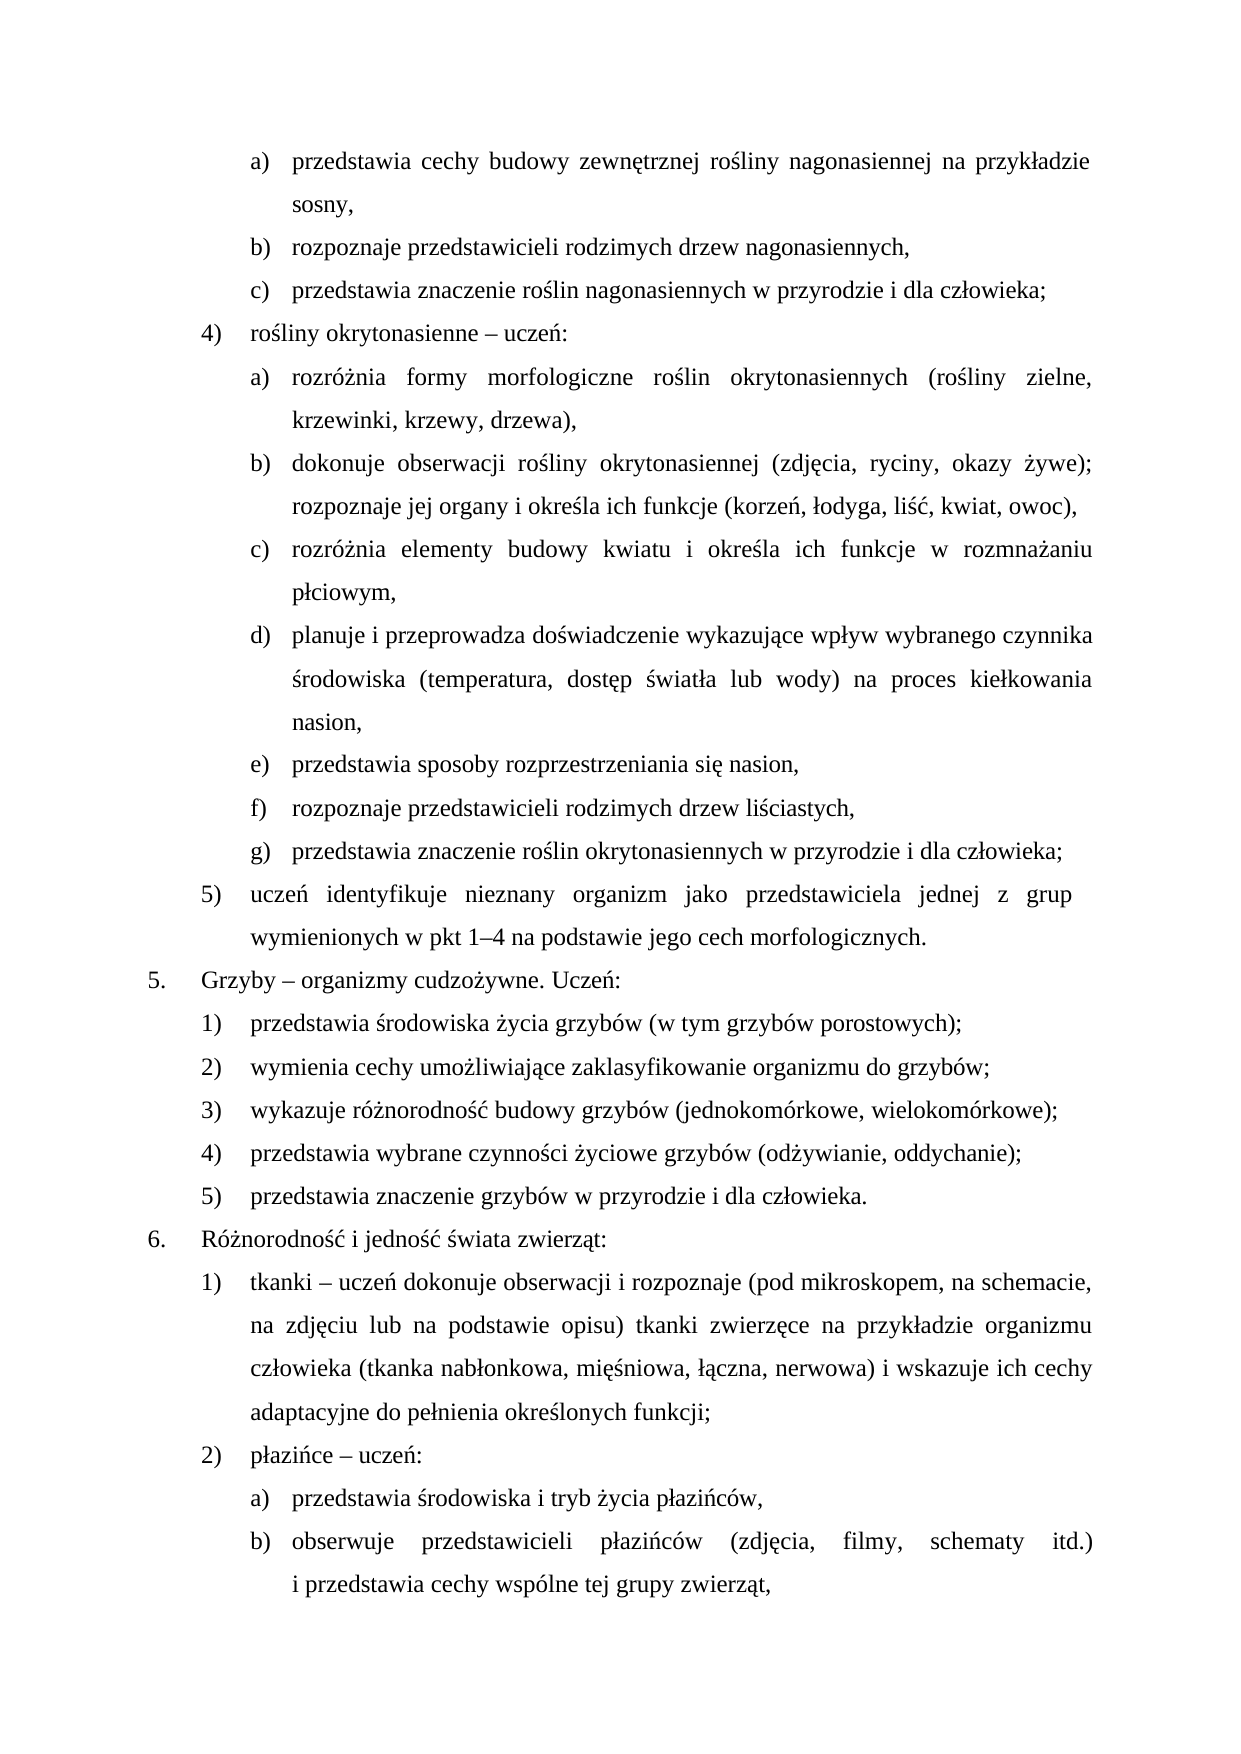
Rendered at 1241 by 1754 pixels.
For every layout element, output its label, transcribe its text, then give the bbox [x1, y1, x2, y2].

list rozróżnia formy morfologiczne roślin okrytonasiennych (rośliny zielne, krzewinki, krzewy, drzewa), [250, 362, 1093, 433]
text sosny, [292, 189, 1117, 218]
list przedstawia środowiska życia grzybów (w tym grzybów porostowych); [201, 1008, 1117, 1037]
list przedstawia znaczenie grzybów w przyrodzie i dla człowieka. [201, 1181, 1117, 1210]
list rozpoznaje przedstawicieli rodzimych drzew liściastych, [250, 793, 1117, 822]
list przedstawia wybrane czynności życiowe grzybów (odżywianie, oddychanie); [201, 1138, 1117, 1167]
list uczeń identyfikuje nieznany organizm jako przedstawiciela jednej z grup wymienionych w pkt 1–4 na podstawie jego cech morfologicznych. [201, 879, 1093, 951]
list wymienia cechy umożliwiające zaklasyfikowanie organizmu do grzybów; [201, 1052, 1117, 1081]
list dokonuje obserwacji rośliny okrytonasiennej (zdjęcia, ryciny, okazy żywe); rozpoznaje jej organy i określa ich funkcje (korzeń, łodyga, liść, kwiat, owoc), [250, 448, 1093, 520]
list przedstawia sposoby rozprzestrzeniania się nasion, [250, 750, 1117, 778]
list przedstawia znaczenie roślin okrytonasiennych w przyrodzie i dla człowieka; [250, 836, 1117, 865]
list przedstawia środowiska i tryb życia płazińców, [250, 1483, 1117, 1512]
list wykazuje różnorodność budowy grzybów (jednokomórkowe, wielokomórkowe); [201, 1095, 1117, 1123]
list Różnorodność i jedność świata zwierząt: [147, 1224, 1117, 1253]
list przedstawia cechy budowy zewnętrznej rośliny nagonasiennej na przykładzie [250, 146, 1117, 174]
list planuje i przeprowadza doświadczenie wykazujące wpływ wybranego czynnika środowiska (temperatura, dostęp światła lub wody) na proces kiełkowania nasion, [250, 621, 1093, 736]
list przedstawia znaczenie roślin nagonasiennych w przyrodzie i dla człowieka; [250, 275, 1117, 304]
list tkanki – uczeń dokonuje obserwacji i rozpoznaje (pod mikroskopem, na schemacie, na zdjęciu lub na podstawie opisu) tkanki zwierzęce na przykładzie organizmu człowieka (tkanka nabłonkowa, mięśniowa, łączna, nerwowa) i wskazuje ich cechy adaptacyjne do pełnienia określonych funkcji; [201, 1267, 1093, 1425]
list płazińce – uczeń: [201, 1440, 1117, 1469]
list Grzyby – organizmy cudzożywne. Uczeń: [147, 966, 1117, 994]
list rozpoznaje przedstawicieli rodzimych drzew nagonasiennych, [250, 232, 1117, 261]
list rozróżnia elementy budowy kwiatu i określa ich funkcje w rozmnażaniu płciowym, [250, 534, 1093, 606]
list rośliny okrytonasienne – uczeń: [201, 318, 1117, 347]
list obserwuje przedstawicieli płazińców (zdjęcia, filmy, schematy itd.) i przedstawia cechy wspólne tej grupy zwierząt, [250, 1526, 1093, 1598]
